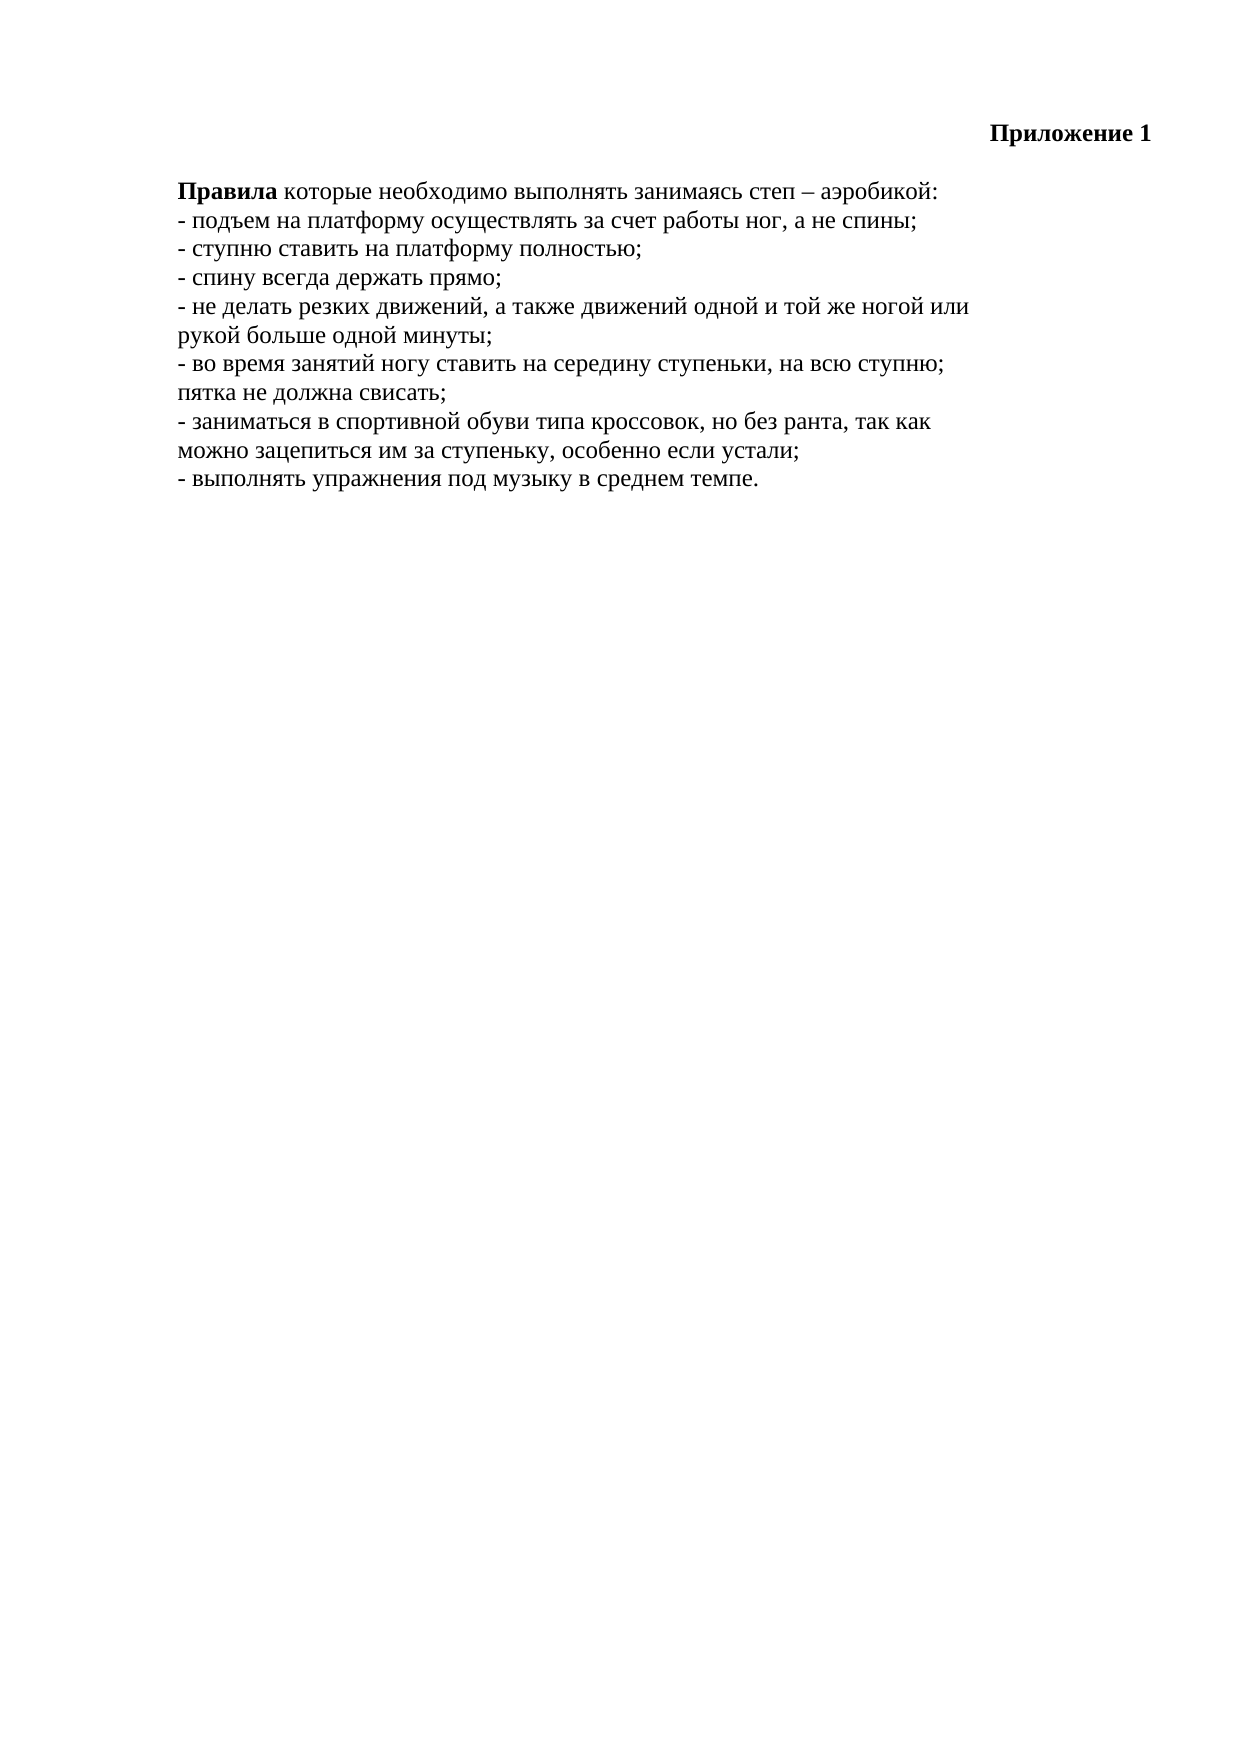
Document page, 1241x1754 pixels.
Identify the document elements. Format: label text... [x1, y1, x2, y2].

text - выполнять упражнения под музыку в среднем темпе. [177, 463, 1152, 492]
text можно зацепиться им за ступеньку, особенно если устали; [177, 435, 1152, 463]
text рукой больше одной минуты; [177, 320, 1152, 348]
text пятка не должна свисать; [177, 377, 1152, 406]
text - во время занятий ногу ставить на середину ступеньки, на всю ступню; [177, 348, 1152, 377]
text - подъем на платформу осуществлять за счет работы ног, а не спины; [177, 205, 1152, 233]
text - не делать резких движений, а также движений одной и той же ногой или [177, 291, 1152, 320]
text - заниматься в спортивной обуви типа кроссовок, но без ранта, так как [177, 406, 1152, 435]
text - ступню ставить на платформу полностью; [177, 233, 1152, 262]
text - спину всегда держать прямо; [177, 262, 1152, 291]
text Правила которые необходимо выполнять занимаясь степ – аэробикой: [177, 176, 1152, 205]
text Приложение 1 [177, 118, 1152, 147]
